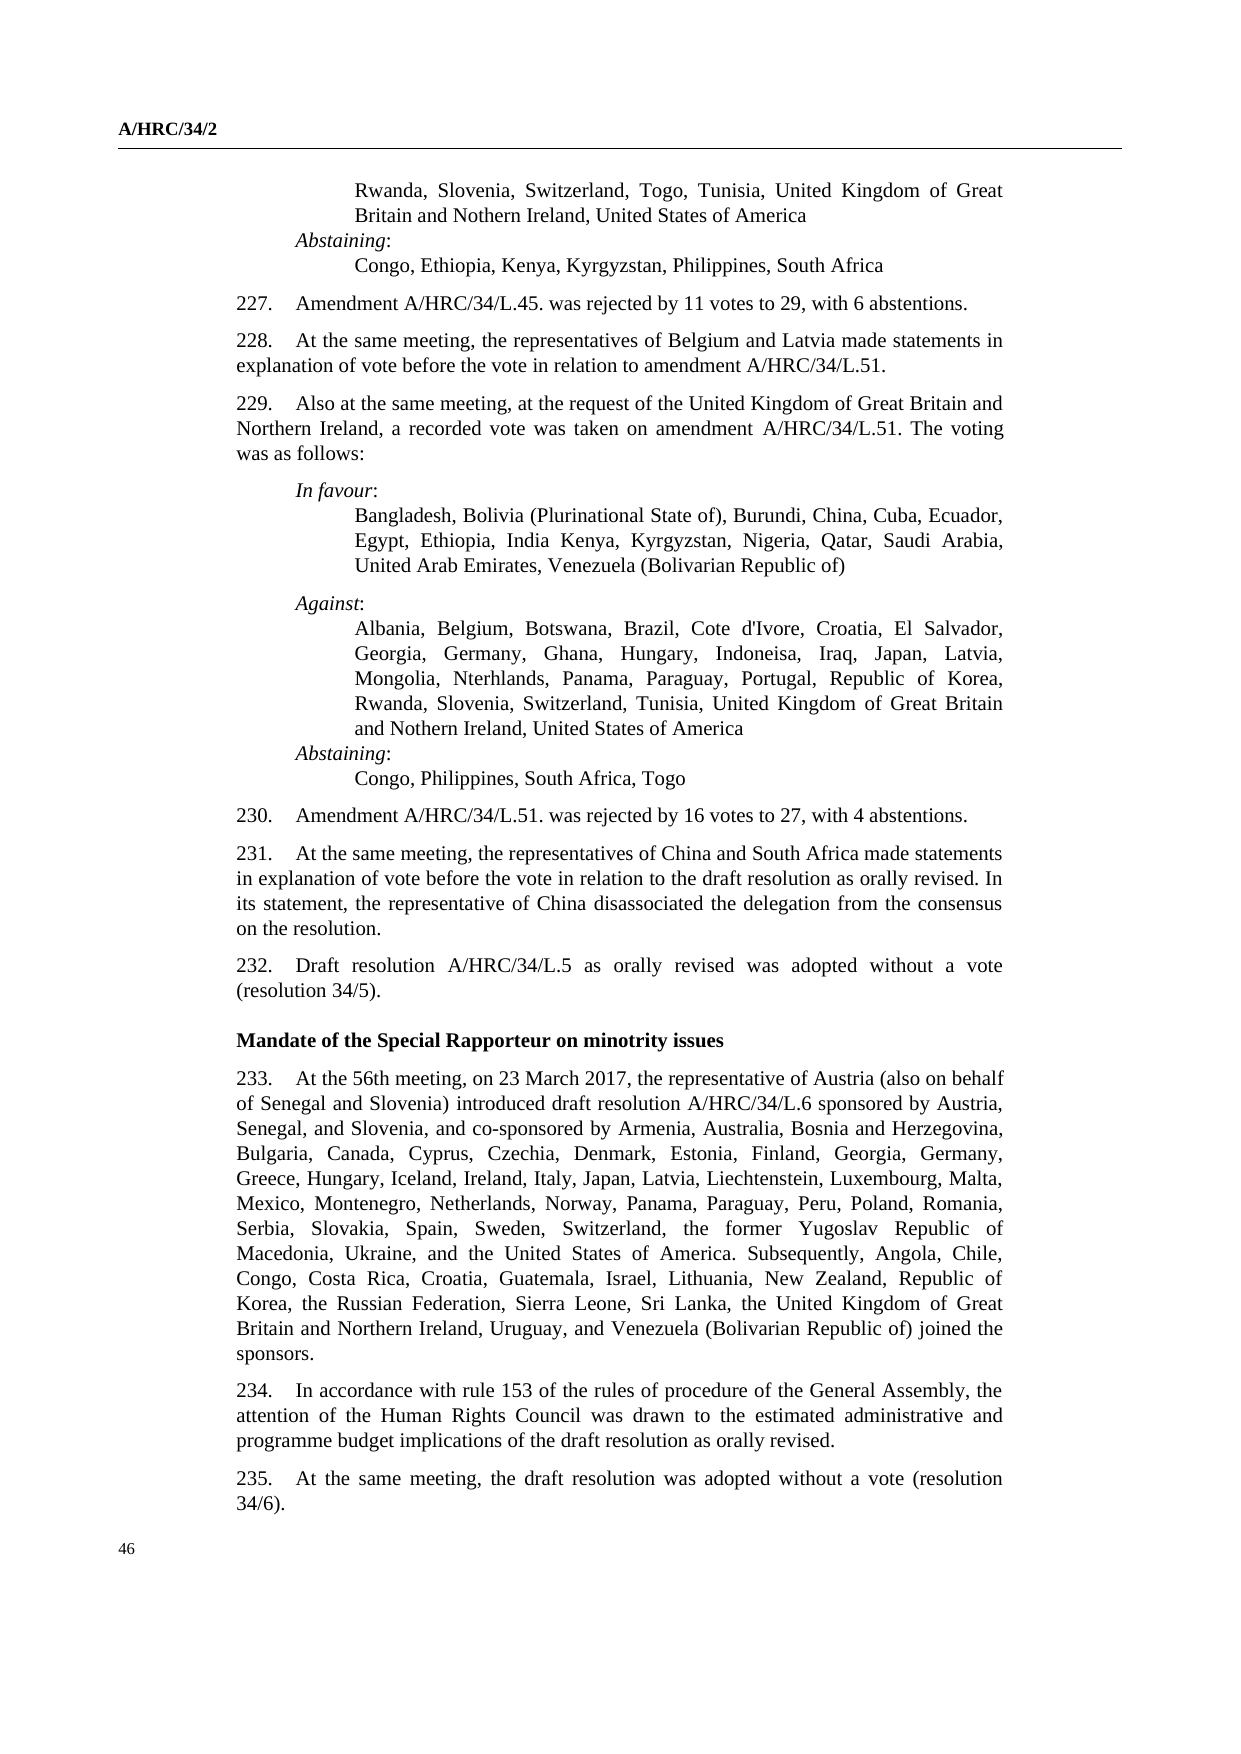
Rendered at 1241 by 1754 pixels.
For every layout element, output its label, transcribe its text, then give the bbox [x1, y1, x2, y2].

text Abstaining: [236, 740, 1004, 765]
text 235. At the same meeting, the draft resolution was adopted without a vote (resolution 34/6). [236, 1465, 1004, 1515]
text 231. At the same meeting, the representatives of China and South Africa made statements in explanation of vote before the vote in relation to the draft resolution as orally revised. In its statement, the representative of China disassociated the delegation from the consensus on the resolution. [236, 840, 1004, 940]
text Bangladesh, Bolivia (Plurinational State of), Burundi, China, Cuba, Ecuador, Egypt, Ethiopia, India Kenya, Kyrgyzstan, Nigeria, Qatar, Saudi Arabia, United Arab Emirates, Venezuela (Bolivarian Republic of) [354, 502, 1004, 577]
text Congo, Ethiopia, Kenya, Kyrgyzstan, Philippines, South Africa [295, 252, 1004, 277]
text 232. Draft resolution A/HRC/34/L.5 as orally revised was adopted without a vote (resolution 34/5). [236, 952, 1004, 1002]
text 230. Amendment A/HRC/34/L.51. was rejected by 16 votes to 27, with 4 abstentions. [236, 802, 1004, 827]
text Congo, Philippines, South Africa, Togo [295, 765, 1004, 790]
text 228. At the same meeting, the representatives of Belgium and Latvia made statements in explanation of vote before the vote in relation to amendment A/HRC/34/L.51. [236, 327, 1004, 377]
text 234. In accordance with rule 153 of the rules of procedure of the General Assembly, the attention of the Human Rights Council was drawn to the estimated administrative and programme budget implications of the draft resolution as orally revised. [236, 1377, 1004, 1452]
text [354, 177, 1004, 227]
text Abstaining: [236, 227, 1004, 252]
text 233. At the 56th meeting, on 23 March 2017, the representative of Austria (also on behalf of Senegal and Slovenia) introduced draft resolution A/HRC/34/L.6 sponsored by Austria, Senegal, and Slovenia, and co-sponsored by Armenia, Australia, Bosnia and Herzegovina, Bulgaria, Canada, Cyprus, Czechia, Denmark, Estonia, Finland, Georgia, Germany, Greece, Hungary, Iceland, Ireland, Italy, Japan, Latvia, Liechtenstein, Luxembourg, Malta, Mexico, Montenegro, Netherlands, Norway, Panama, Paraguay, Peru, Poland, Romania, Serbia, Slovakia, Spain, Sweden, Switzerland, the former Yugoslav Republic of Macedonia, Ukraine, and the United States of America. Subsequently, Angola, Chile, Congo, Costa Rica, Croatia, Guatemala, Israel, Lithuania, New Zealand, Republic of Korea, the Russian Federation, Sierra Leone, Sri Lanka, the United Kingdom of Great Britain and Northern Ireland, Uruguay, and Venezuela (Bolivarian Republic of) joined the sponsors. [236, 1065, 1004, 1365]
text Against: [236, 590, 1004, 615]
text In favour: [236, 477, 1122, 502]
text 229. Also at the same meeting, at the request of the United Kingdom of Great Britain and Northern Ireland, a recorded vote was taken on amendment A/HRC/34/L.51. The voting was as follows: [236, 390, 1004, 465]
text Albania, Belgium, Botswana, Brazil, Cote d'Ivore, Croatia, El Salvador, Georgia, Germany, Ghana, Hungary, Indoneisa, Iraq, Japan, Latvia, Mongolia, Nterhlands, Panama, Paraguay, Portugal, Republic of Korea, Rwanda, Slovenia, Switzerland, Tunisia, United Kingdom of Great Britain and Nothern Ireland, United States of America [354, 615, 1004, 740]
text 227. Amendment A/HRC/34/L.45. was rejected by 11 votes to 29, with 6 abstentions. [236, 290, 1004, 315]
text Mandate of the Special Rapporteur on minotrity issues [118, 1027, 1004, 1052]
